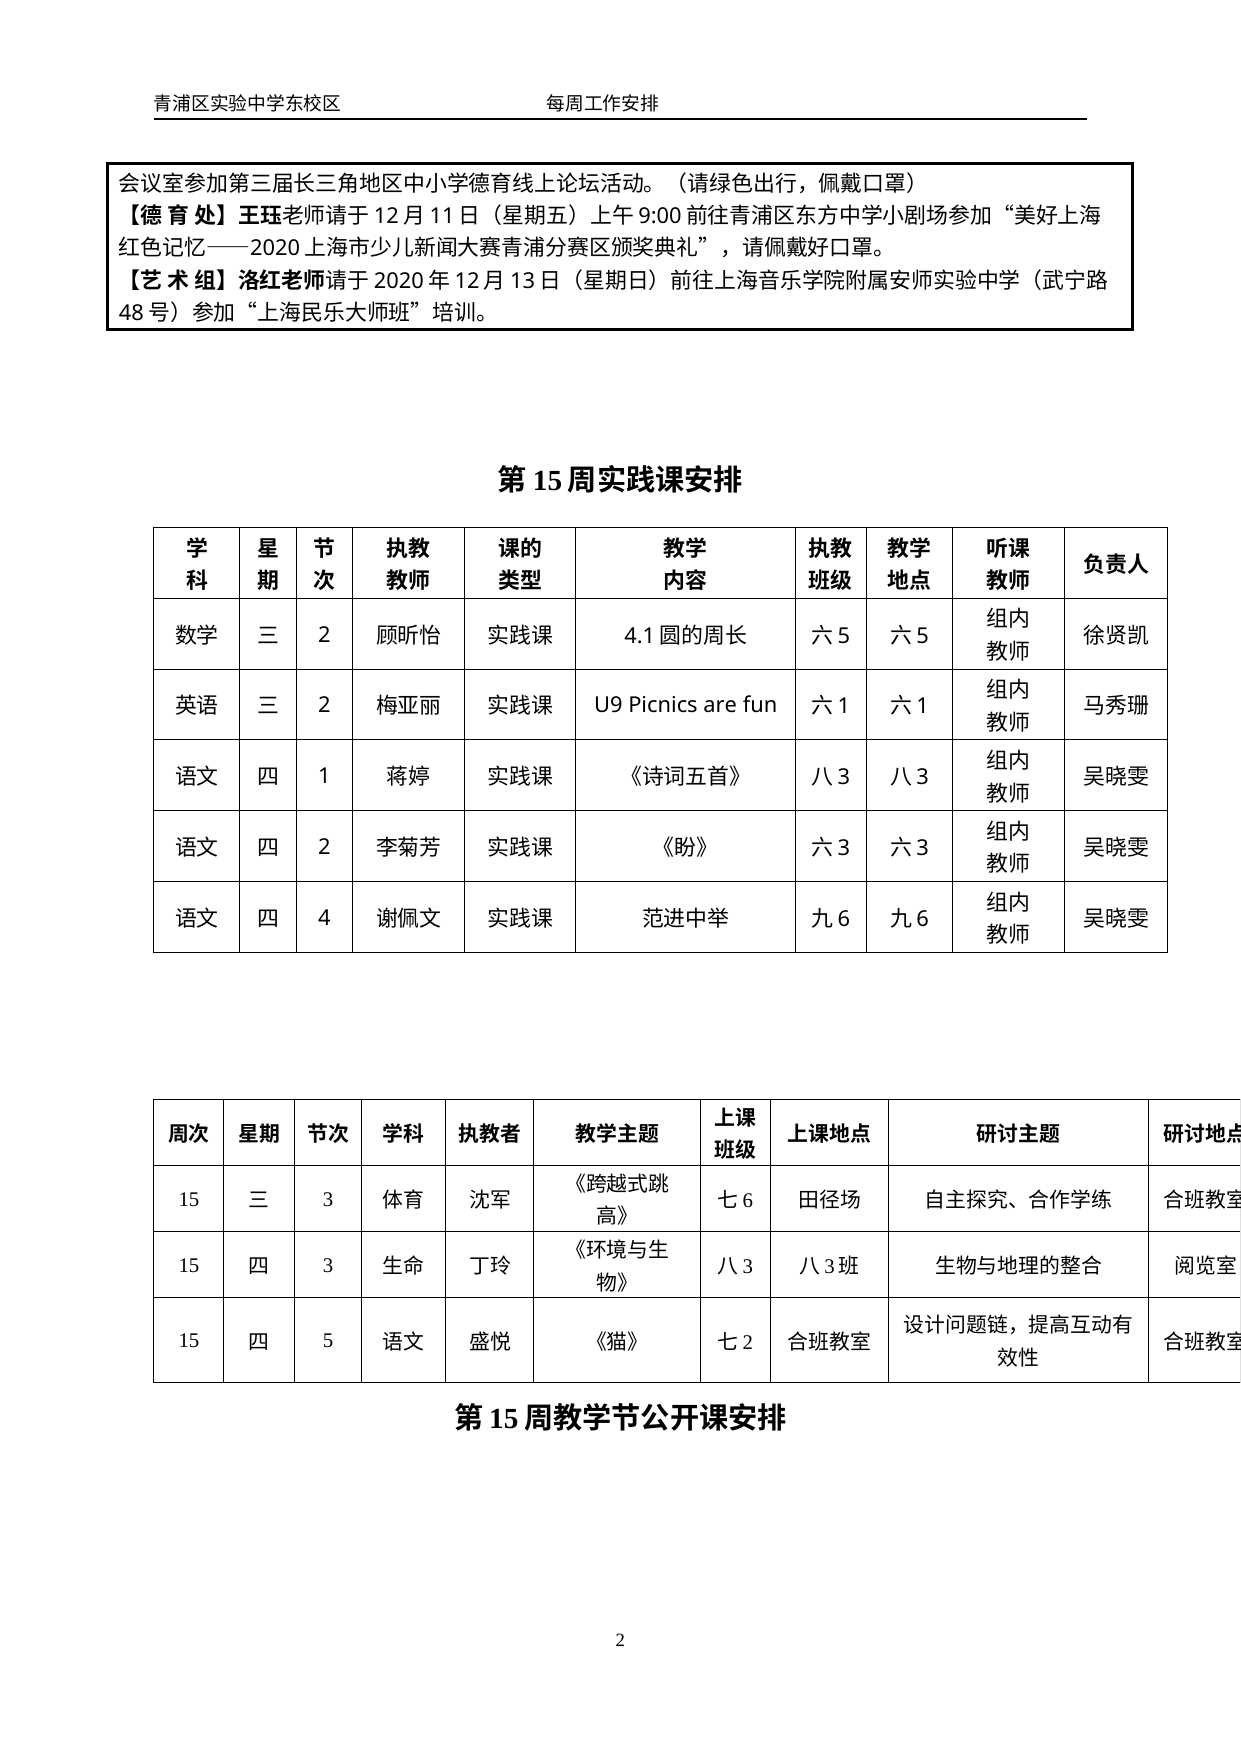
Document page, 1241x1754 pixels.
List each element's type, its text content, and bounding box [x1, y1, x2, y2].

table_cell 八3 [867, 740, 952, 810]
table_cell 四 [224, 1232, 294, 1297]
table_cell 八3 [701, 1232, 770, 1297]
table_cell 六3 [796, 811, 866, 881]
table_cell 六5 [796, 599, 866, 668]
table_cell 2 [297, 811, 352, 881]
table_cell 合班教室 [1149, 1298, 1240, 1382]
table_cell 体育 [362, 1166, 445, 1231]
table_cell U9 Picnics are fun [576, 670, 795, 739]
table_cell 马秀珊 [1065, 670, 1167, 739]
table_cell 5 [295, 1298, 361, 1382]
table_header 研讨主题 [889, 1100, 1148, 1165]
table_cell 设计问题链，提高互动有效性 [889, 1298, 1148, 1382]
table_cell 田径场 [771, 1166, 888, 1231]
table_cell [109, 165, 1131, 328]
table_cell 合班教室 [1149, 1166, 1240, 1231]
table_cell 六1 [867, 670, 952, 739]
table_cell 组内 教师 [953, 811, 1064, 881]
table_header 教学 地点 [867, 528, 952, 598]
table_cell 蒋婷 [353, 740, 464, 810]
table_cell 实践课 [465, 599, 575, 668]
table_header 周次 [154, 1100, 223, 1165]
text 第15周教学节公开课安排 [153, 1383, 1087, 1448]
table_cell 《环境与生物》 [534, 1232, 700, 1297]
table_header 教学 内容 [576, 528, 795, 598]
table_cell 《猫》 [534, 1298, 700, 1382]
table_cell 2 [297, 670, 352, 739]
table_cell 合班教室 [771, 1298, 888, 1382]
table_cell 丁玲 [446, 1232, 533, 1297]
table_header 星期 [240, 528, 296, 598]
table_cell 六5 [867, 599, 952, 668]
table_cell 吴晓雯 [1065, 882, 1167, 952]
table_cell 《盼》 [576, 811, 795, 881]
table_cell 生命 [362, 1232, 445, 1297]
table_header 课的 类型 [465, 528, 575, 598]
table_cell 1 [297, 740, 352, 810]
table_cell 七6 [701, 1166, 770, 1231]
table_cell 范进中举 [576, 882, 795, 952]
table_header 执教 班级 [796, 528, 866, 598]
table_cell 语文 [154, 811, 239, 881]
table_cell 谢佩文 [353, 882, 464, 952]
table_cell 组内 教师 [953, 882, 1064, 952]
text 第15周实践课安排 [153, 446, 1087, 511]
table_header 星期 [224, 1100, 294, 1165]
table_cell 四 [240, 811, 296, 881]
table_header 学 科 [154, 528, 239, 598]
table_cell 三 [240, 670, 296, 739]
table_header 执教者 [446, 1100, 533, 1165]
table_cell 李菊芳 [353, 811, 464, 881]
table_cell 2 [297, 599, 352, 668]
table_cell 组内 教师 [953, 599, 1064, 668]
table_cell 沈军 [446, 1166, 533, 1231]
table_cell 四 [240, 740, 296, 810]
table_header 上课班级 [701, 1100, 770, 1165]
table_cell 实践课 [465, 740, 575, 810]
table_cell 四 [240, 882, 296, 952]
table_cell 语文 [154, 740, 239, 810]
table_header 节次 [295, 1100, 361, 1165]
table_cell 数学 [154, 599, 239, 668]
table_cell 吴晓雯 [1065, 740, 1167, 810]
table_header 节 次 [297, 528, 352, 598]
table_cell 15 [154, 1166, 223, 1231]
table_cell 英语 [154, 670, 239, 739]
table_header 执教 教师 [353, 528, 464, 598]
table_cell 九6 [796, 882, 866, 952]
table_cell 15 [154, 1232, 223, 1297]
table_cell 顾昕怡 [353, 599, 464, 668]
table_cell 盛悦 [446, 1298, 533, 1382]
table_cell 三 [224, 1166, 294, 1231]
table_cell 生物与地理的整合 [889, 1232, 1148, 1297]
table_header 上课地点 [771, 1100, 888, 1165]
table_cell 三 [240, 599, 296, 668]
table_cell 四 [224, 1298, 294, 1382]
table_cell 4.1圆的周长 [576, 599, 795, 668]
table_header 听课 教师 [953, 528, 1064, 598]
table_header 研讨地点 [1149, 1100, 1240, 1165]
table_cell 实践课 [465, 811, 575, 881]
table_cell 3 [295, 1166, 361, 1231]
table_cell 六3 [867, 811, 952, 881]
table_cell 语文 [154, 882, 239, 952]
table_cell 语文 [362, 1298, 445, 1382]
table_cell 4 [297, 882, 352, 952]
table_cell 七2 [701, 1298, 770, 1382]
table_cell 九6 [867, 882, 952, 952]
table_header 学科 [362, 1100, 445, 1165]
table_cell 《诗词五首》 [576, 740, 795, 810]
table_cell 六1 [796, 670, 866, 739]
table_cell 实践课 [465, 882, 575, 952]
table_cell 3 [295, 1232, 361, 1297]
table_cell 组内 教师 [953, 670, 1064, 739]
table_cell 实践课 [465, 670, 575, 739]
table_header 负责人 [1065, 528, 1167, 598]
table_cell 八3 [796, 740, 866, 810]
table_cell 《跨越式跳高》 [534, 1166, 700, 1231]
table_cell 阅览室 [1149, 1232, 1240, 1297]
table_cell 15 [154, 1298, 223, 1382]
table_cell 组内 教师 [953, 740, 1064, 810]
table_cell 八3班 [771, 1232, 888, 1297]
table_cell 徐贤凯 [1065, 599, 1167, 668]
table_cell 梅亚丽 [353, 670, 464, 739]
table_cell 自主探究、合作学练 [889, 1166, 1148, 1231]
table_header 教学主题 [534, 1100, 700, 1165]
table_cell 吴晓雯 [1065, 811, 1167, 881]
